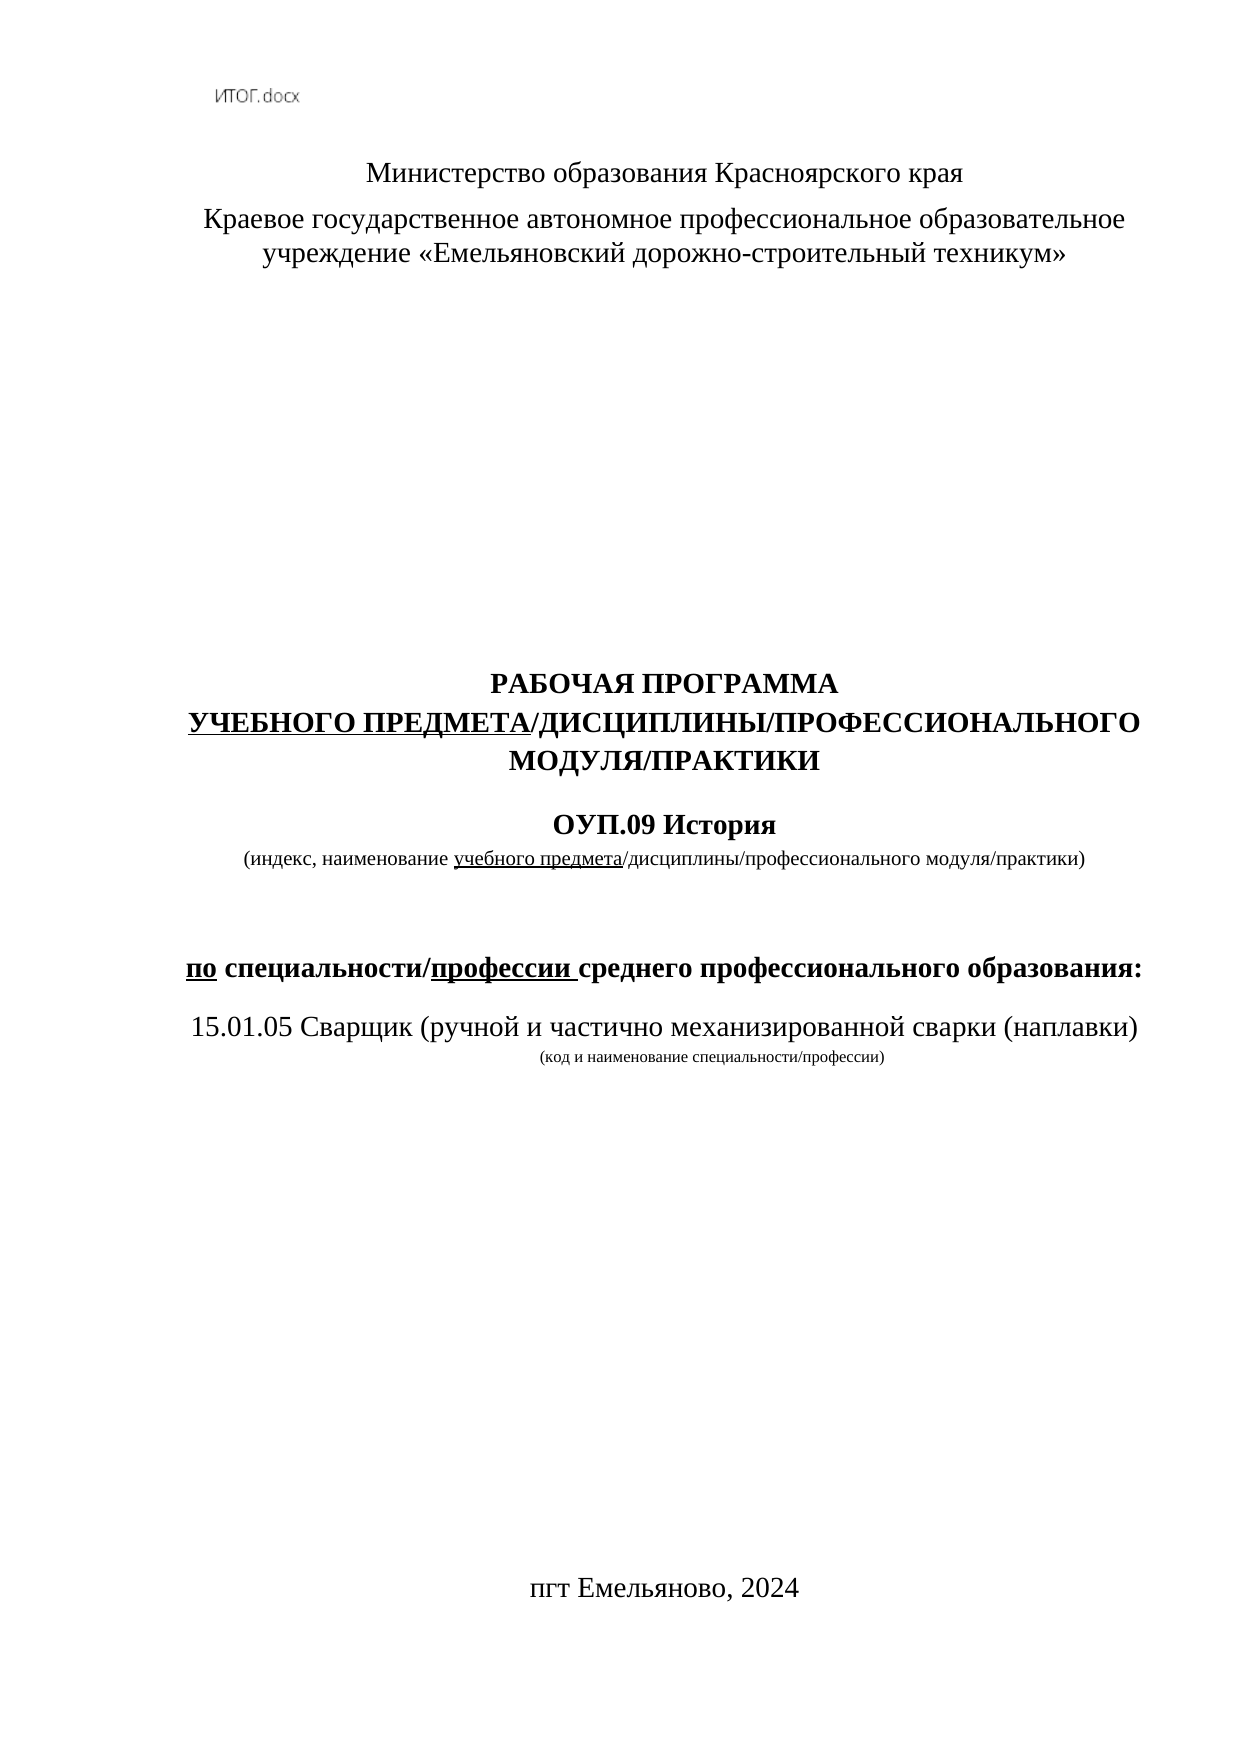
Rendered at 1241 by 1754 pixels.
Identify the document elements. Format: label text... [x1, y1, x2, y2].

text ОУП.09 История [177, 807, 1152, 840]
text по специальности/профессии среднего профессионального образования: [177, 950, 1152, 984]
text РАБОЧАЯ ПРОГРАММА [177, 666, 1152, 700]
text УЧЕБНОГО ПРЕДМЕТА/ДИСЦИПЛИНЫ/ПРОФЕССИОНАЛЬНОГО МОДУЛЯ/ПРАКТИКИ [177, 705, 1152, 777]
text пгт Емельяново, 2024 [177, 1570, 1152, 1604]
text (код и наименование специальности/профессии) [177, 1047, 1152, 1066]
text (индекс, наименование учебного предмета/дисциплины/профессионального модуля/практики) [177, 845, 1152, 869]
text Министерство образования Красноярского края [177, 155, 1152, 189]
text Краевое государственное автономное профессиональное образовательное учреждение «Емельяновский дорожно-строительный техникум» [177, 201, 1152, 268]
text 15.01.05 Сварщик (ручной и частично механизированной сварки (наплавки) [177, 1009, 1152, 1042]
